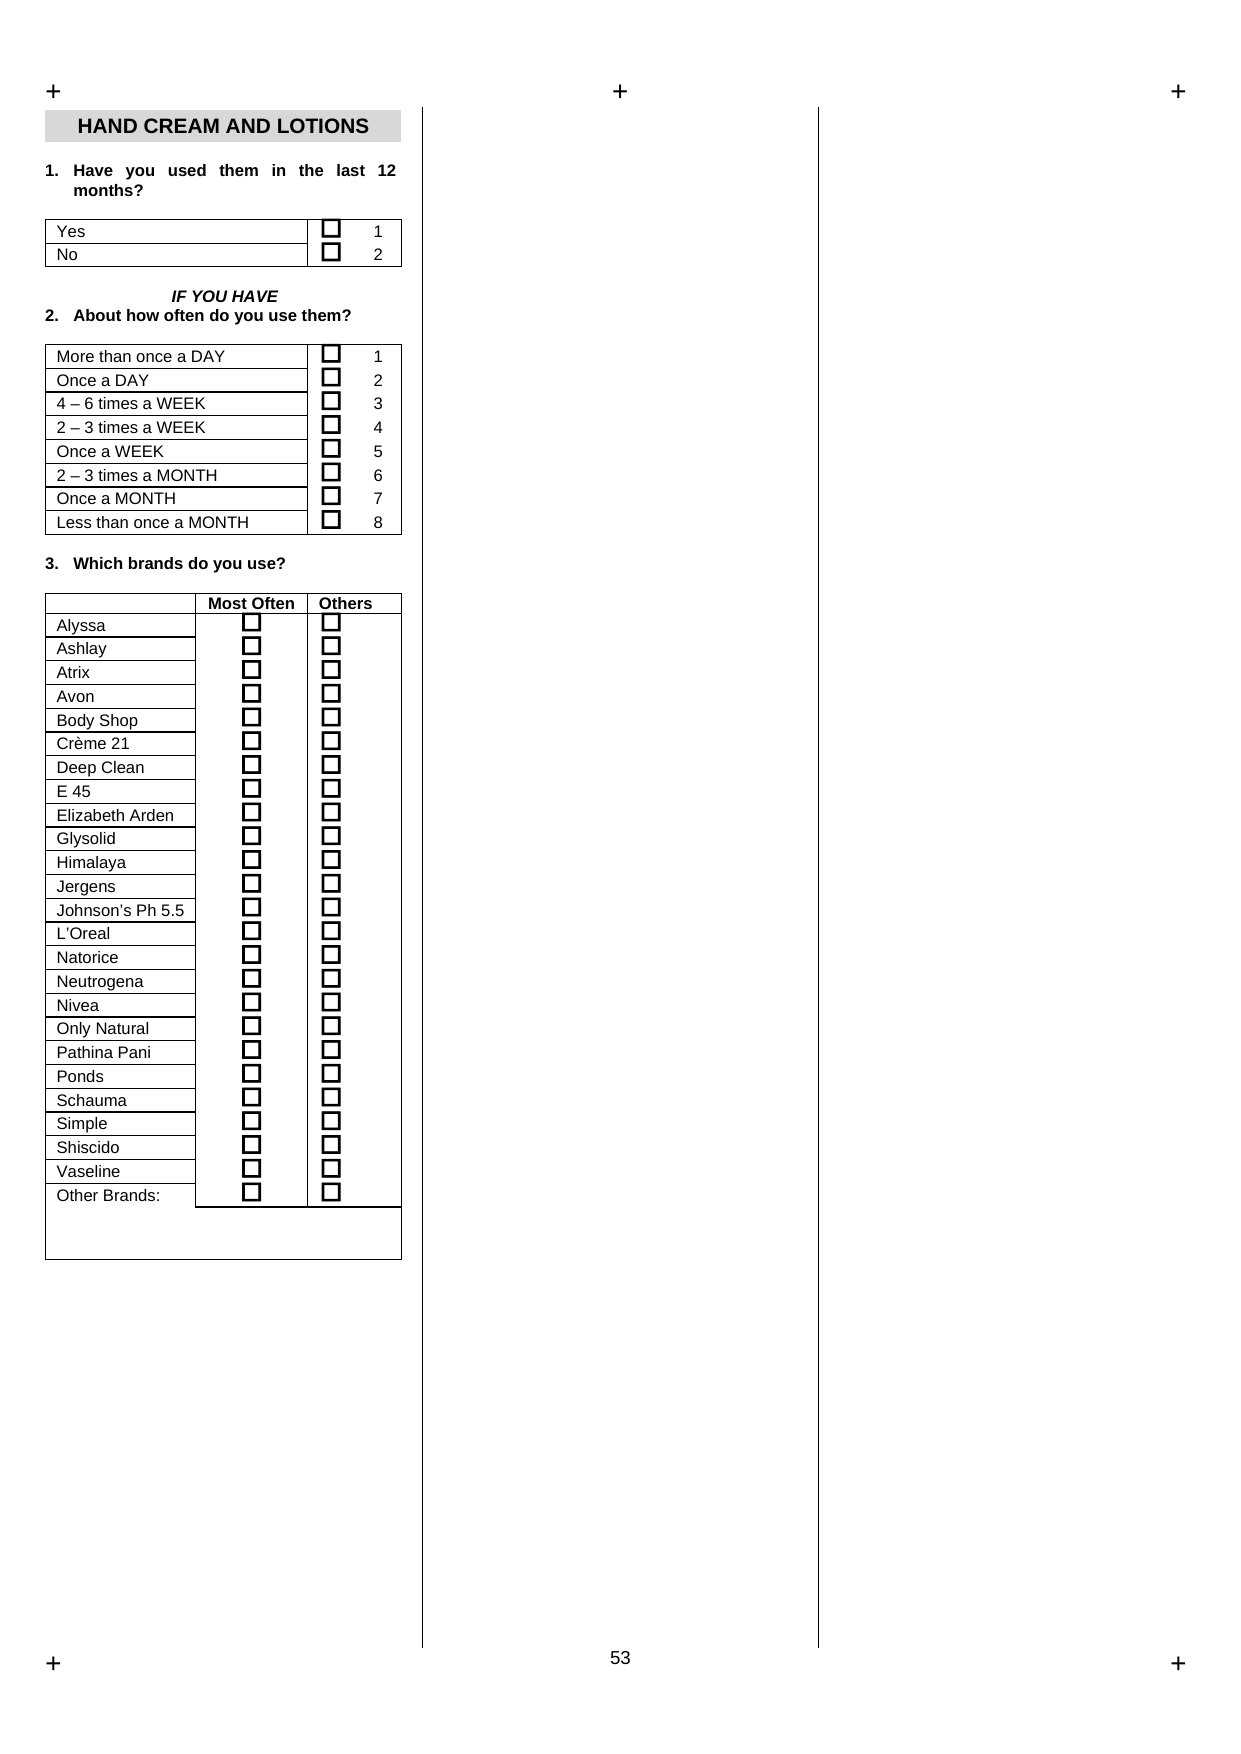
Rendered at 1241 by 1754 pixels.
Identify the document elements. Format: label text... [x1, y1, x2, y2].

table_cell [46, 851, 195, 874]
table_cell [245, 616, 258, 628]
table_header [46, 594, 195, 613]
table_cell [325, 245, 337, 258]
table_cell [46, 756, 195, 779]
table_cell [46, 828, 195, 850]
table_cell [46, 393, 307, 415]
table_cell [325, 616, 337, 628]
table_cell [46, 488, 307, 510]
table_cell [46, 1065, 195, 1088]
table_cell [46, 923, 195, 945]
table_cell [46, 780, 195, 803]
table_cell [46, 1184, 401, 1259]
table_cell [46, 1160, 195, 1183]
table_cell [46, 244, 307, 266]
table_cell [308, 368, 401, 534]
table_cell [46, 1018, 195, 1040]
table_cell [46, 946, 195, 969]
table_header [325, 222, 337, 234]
list Which brands do you use? [45, 554, 396, 573]
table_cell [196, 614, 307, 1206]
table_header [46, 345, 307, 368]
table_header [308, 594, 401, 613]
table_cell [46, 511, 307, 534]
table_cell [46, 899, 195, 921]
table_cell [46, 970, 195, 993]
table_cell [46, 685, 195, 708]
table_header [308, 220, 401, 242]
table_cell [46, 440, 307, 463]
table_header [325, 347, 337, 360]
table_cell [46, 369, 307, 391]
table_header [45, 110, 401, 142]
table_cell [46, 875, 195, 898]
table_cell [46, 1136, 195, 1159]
list Have you used them in the last 12 months? [45, 161, 396, 199]
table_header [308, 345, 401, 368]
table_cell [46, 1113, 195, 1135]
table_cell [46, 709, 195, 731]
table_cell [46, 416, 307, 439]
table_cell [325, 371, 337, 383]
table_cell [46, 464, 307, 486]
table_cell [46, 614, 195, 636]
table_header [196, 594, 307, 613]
list About how often do you use them? [45, 306, 396, 325]
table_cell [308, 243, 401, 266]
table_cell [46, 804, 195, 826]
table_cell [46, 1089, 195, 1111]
text IF YOU HAVE [46, 286, 403, 306]
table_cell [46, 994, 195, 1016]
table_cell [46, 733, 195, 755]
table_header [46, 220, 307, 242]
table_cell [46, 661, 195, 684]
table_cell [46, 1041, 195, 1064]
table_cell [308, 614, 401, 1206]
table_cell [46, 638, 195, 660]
